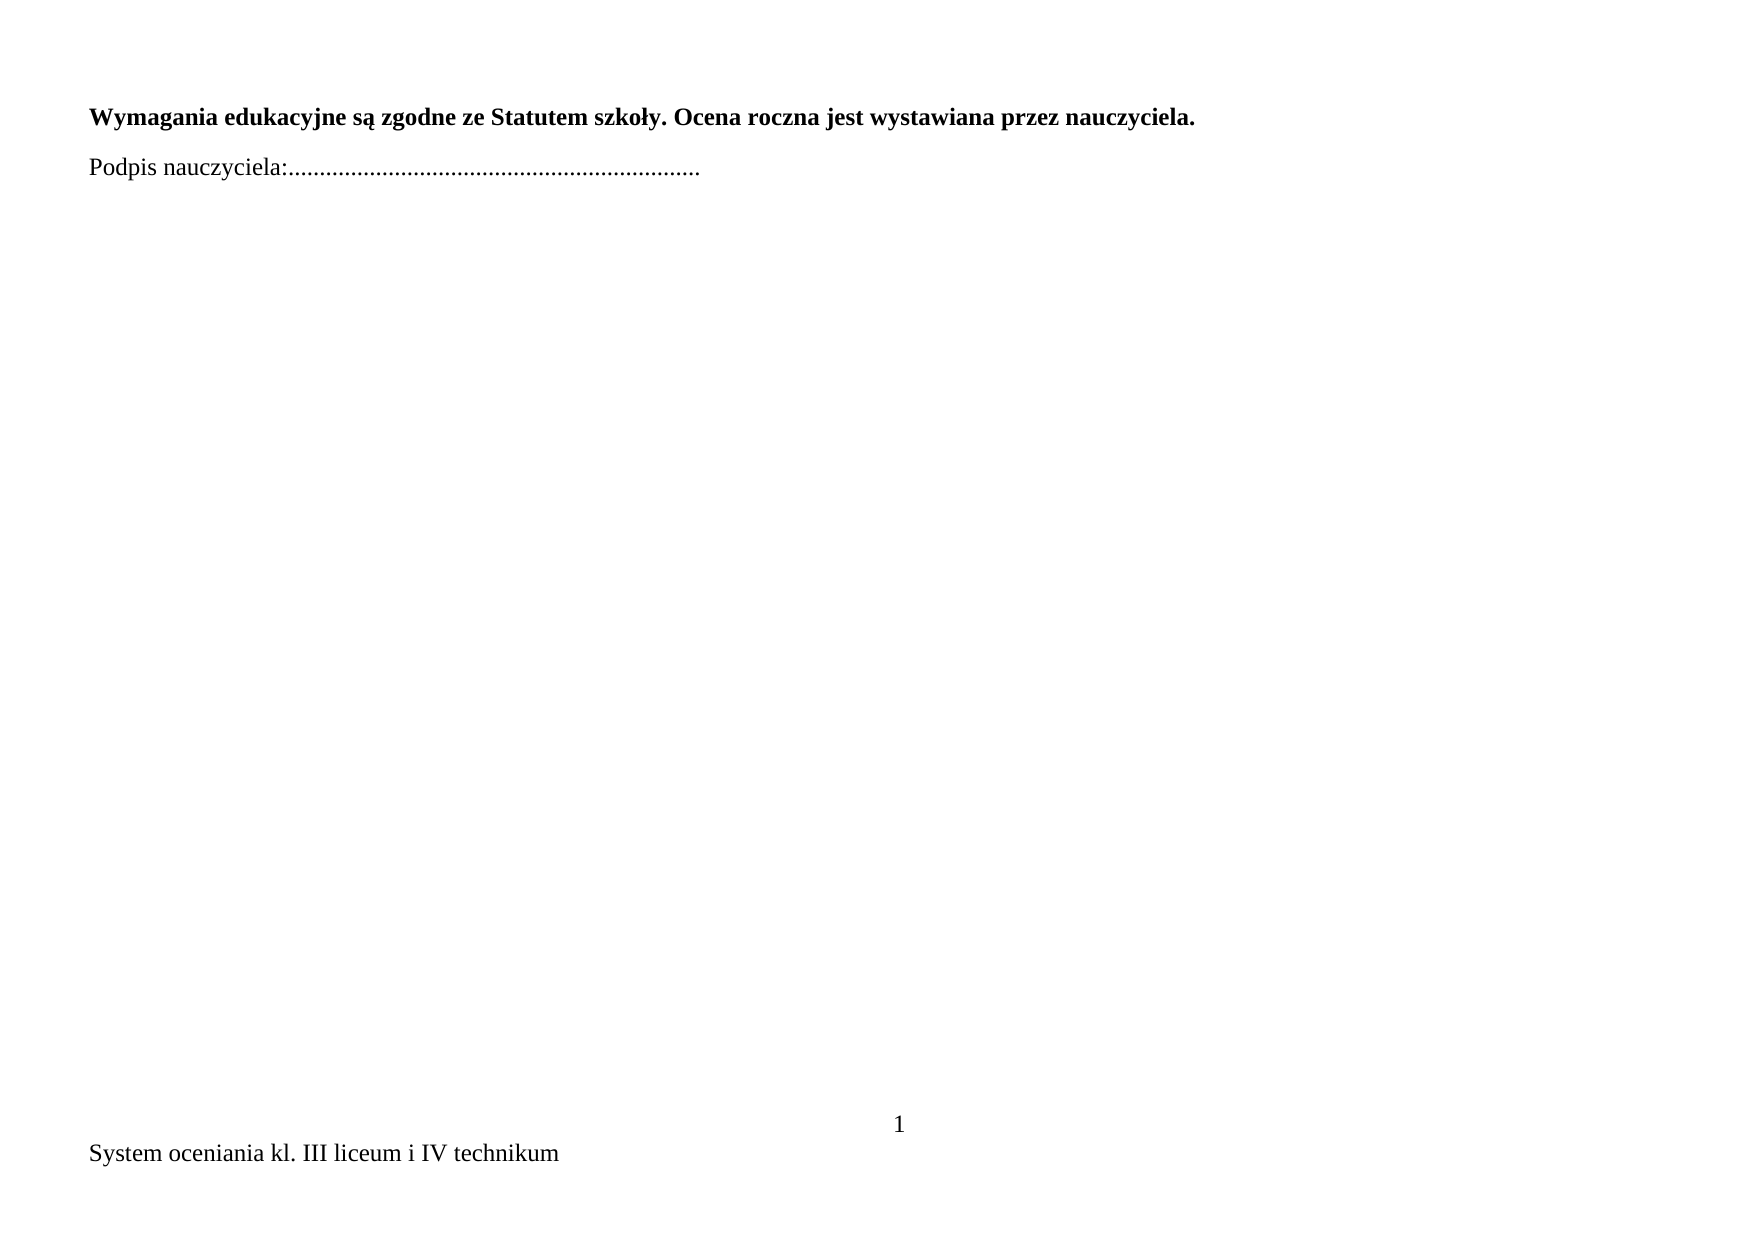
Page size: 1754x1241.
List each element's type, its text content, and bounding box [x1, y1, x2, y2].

text Podpis nauczyciela:.................................................................. [89, 152, 1636, 181]
text Wymagania edukacyjne są zgodne ze Statutem szkoły. Ocena roczna jest wystawiana przez nauczyciela. [89, 102, 1636, 131]
